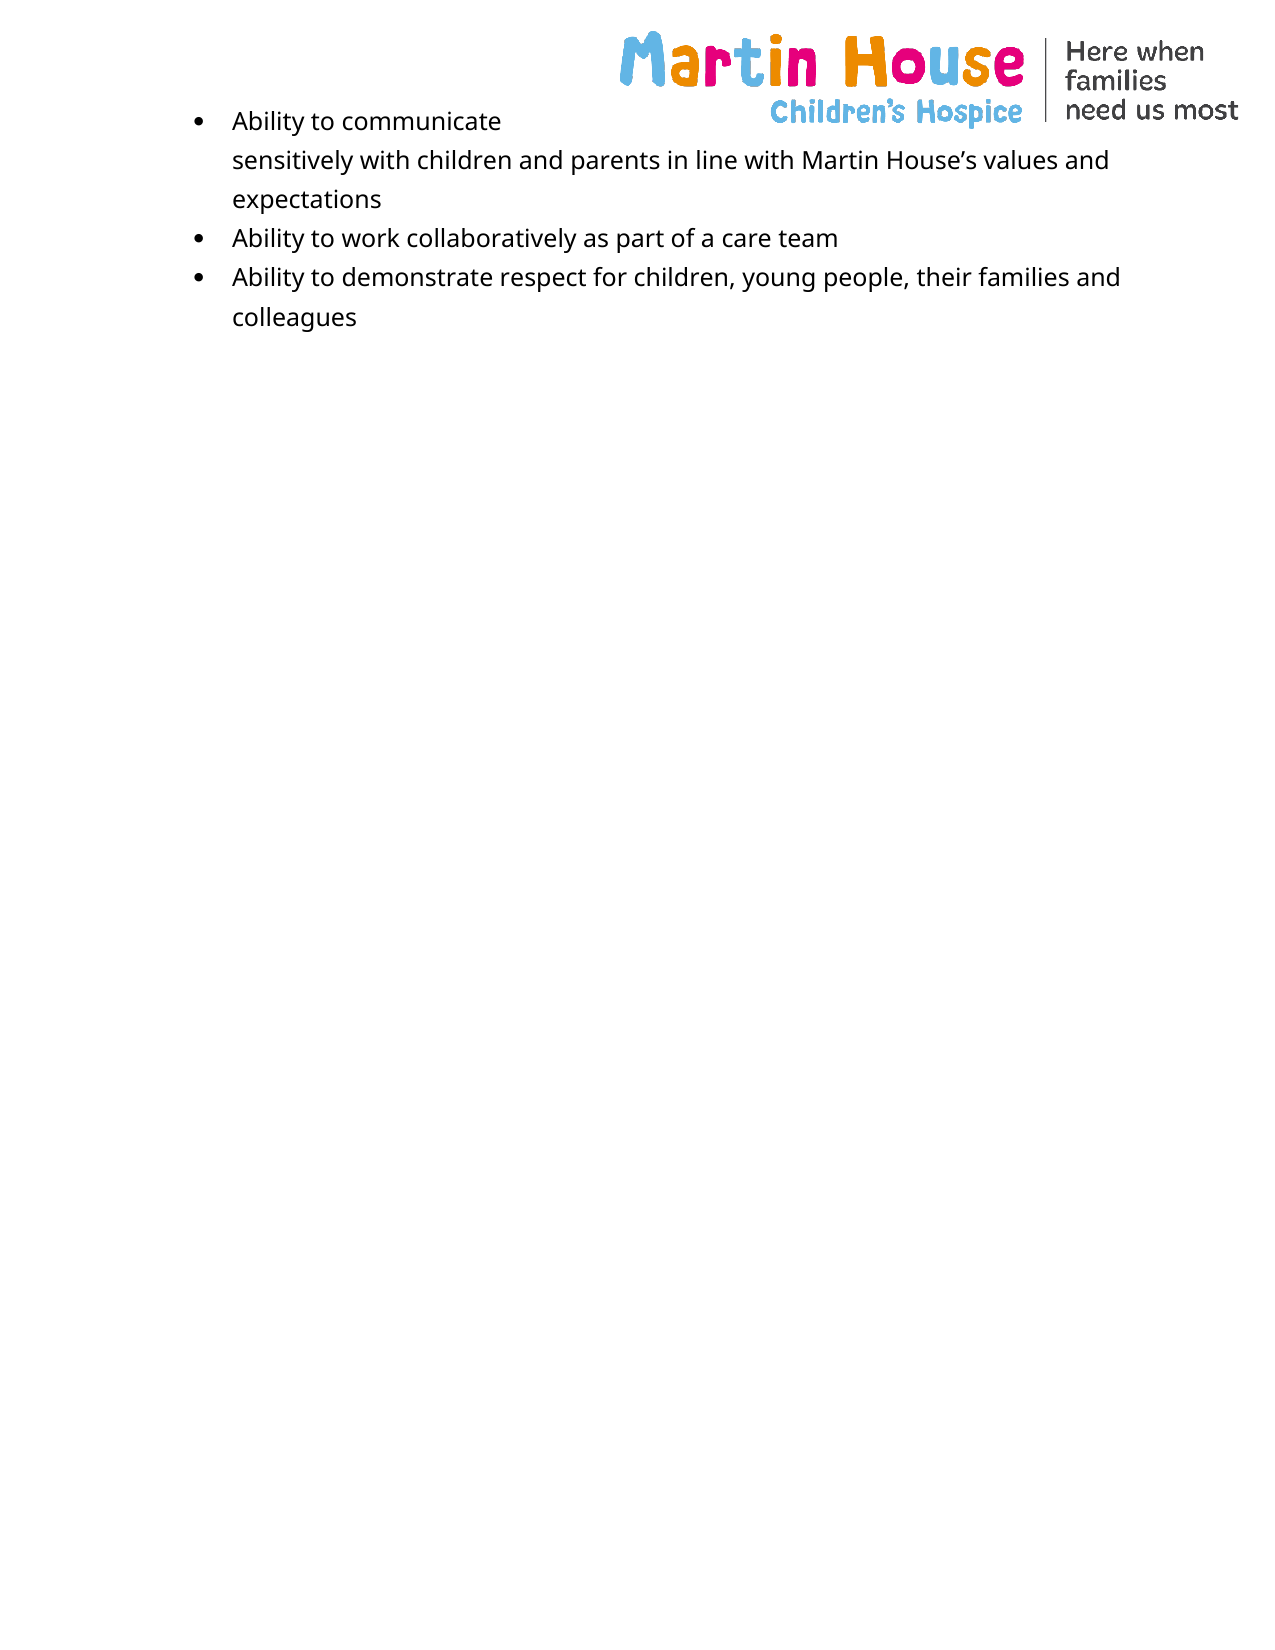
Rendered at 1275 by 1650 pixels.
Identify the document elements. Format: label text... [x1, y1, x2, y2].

list Ability to communicate sensitively with children and parents in line with Martin House’s values and expectations [194, 103, 1125, 216]
picture [620, 31, 1239, 129]
list Ability to demonstrate respect for children, young people, their families and colleagues [194, 260, 1125, 333]
list Ability to work collaboratively as part of a care team [194, 221, 1125, 255]
